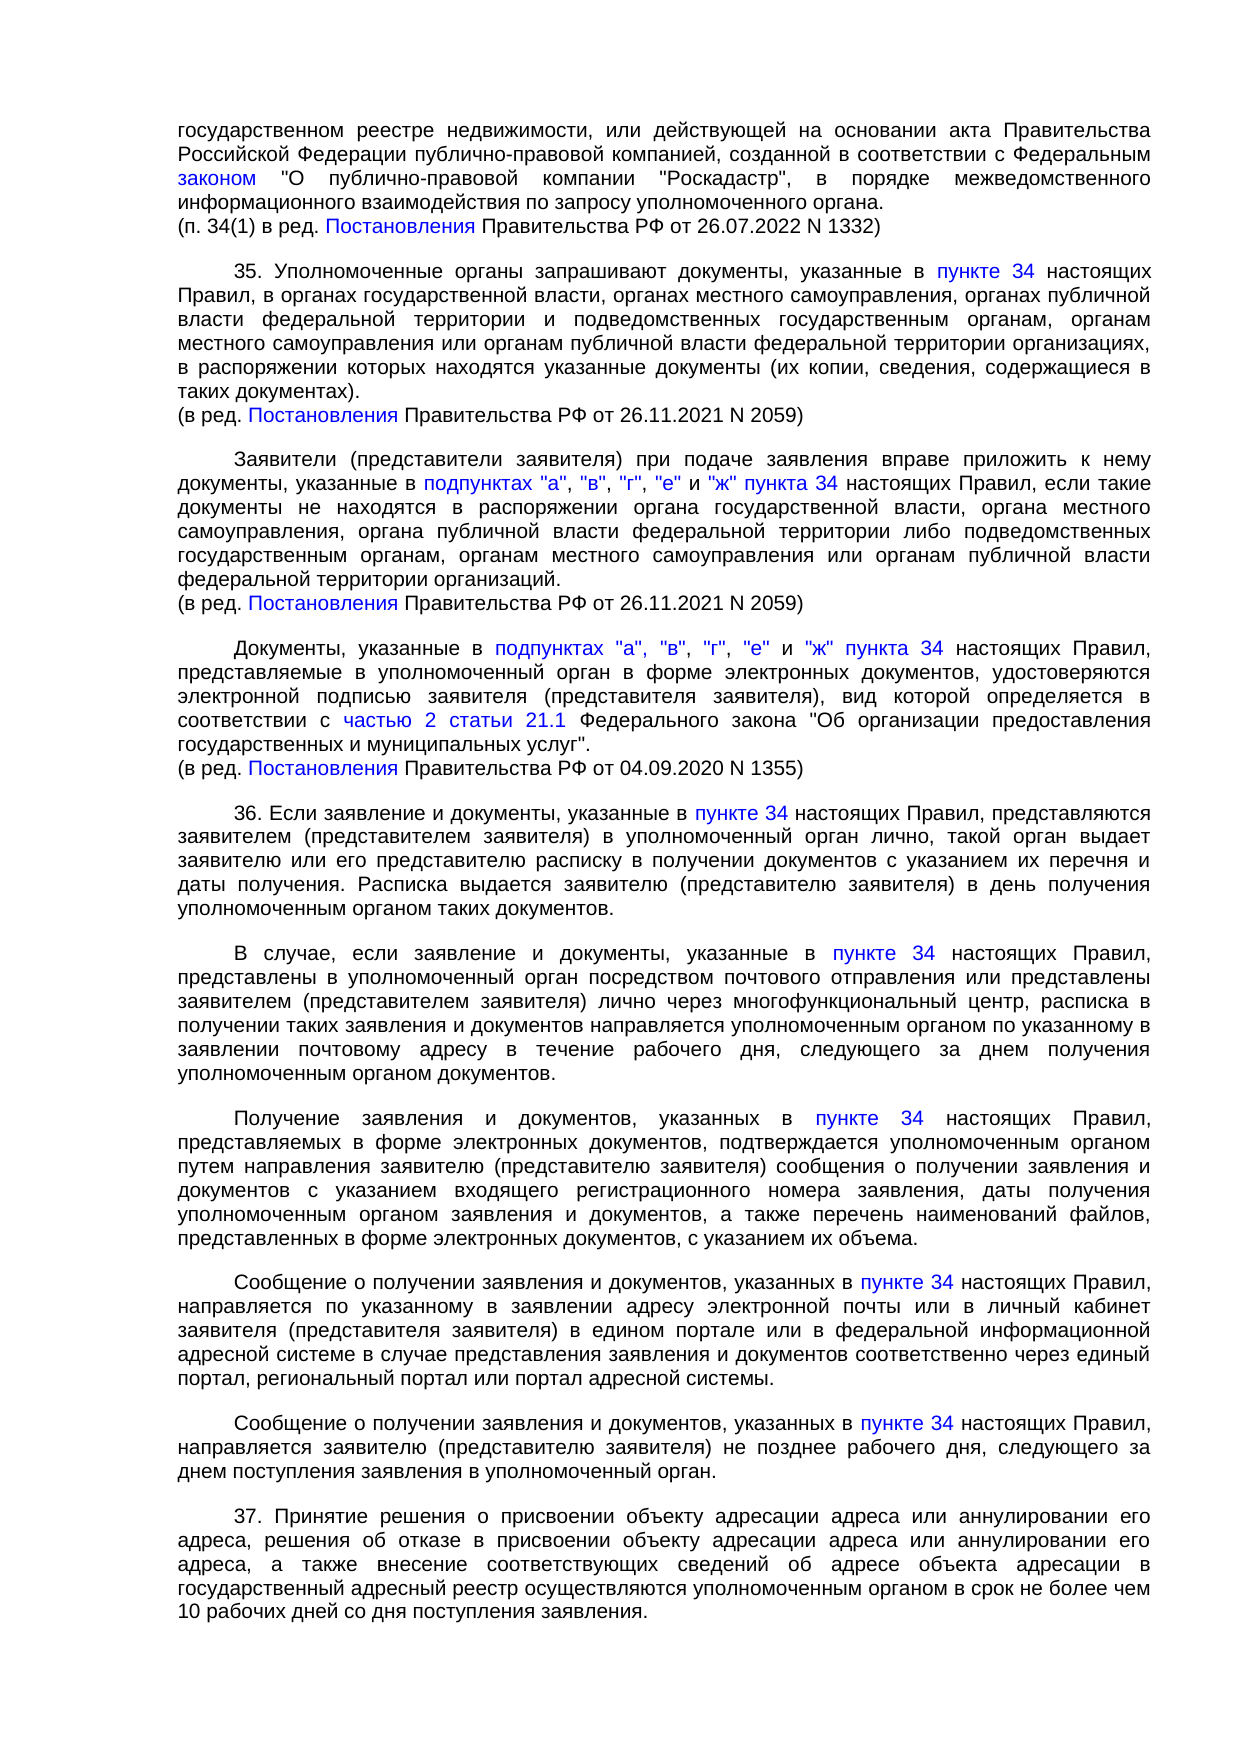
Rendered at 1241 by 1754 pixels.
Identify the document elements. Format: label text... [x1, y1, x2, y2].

text (в ред. Постановления Правительства РФ от 26.11.2021 N 2059) [177, 402, 1152, 426]
text 35. Уполномоченные органы запрашивают документы, указанные в пункте 34 настоящих Правил, в органах государственной власти, органах местного самоуправления, органах публичной власти федеральной территории и подведомственных государственным органам, органам местного самоуправления или органам публичной власти федеральной территории организациях, в распоряжении которых находятся указанные документы (их копии, сведения, содержащиеся в таких документах). [177, 259, 1152, 402]
text 36. Если заявление и документы, указанные в пункте 34 настоящих Правил, представляются заявителем (представителем заявителя) в уполномоченный орган лично, такой орган выдает заявителю или его представителю расписку в получении документов с указанием их перечня и даты получения. Расписка выдается заявителю (представителю заявителя) в день получения уполномоченным органом таких документов. [177, 800, 1152, 920]
text В случае, если заявление и документы, указанные в пункте 34 настоящих Правил, представлены в уполномоченный орган посредством почтового отправления или представлены заявителем (представителем заявителя) лично через многофункциональный центр, расписка в получении таких заявления и документов направляется уполномоченным органом по указанному в заявлении почтовому адресу в течение рабочего дня, следующего за днем получения уполномоченным органом документов. [177, 941, 1152, 1085]
text Документы, указанные в подпунктах "а", "в", "г", "е" и "ж" пункта 34 настоящих Правил, представляемые в уполномоченный орган в форме электронных документов, удостоверяются электронной подписью заявителя (представителя заявителя), вид которой определяется в соответствии с частью 2 статьи 21.1 Федерального закона "Об организации предоставления государственных и муниципальных услуг". [177, 636, 1152, 756]
text Получение заявления и документов, указанных в пункте 34 настоящих Правил, представляемых в форме электронных документов, подтверждается уполномоченным органом путем направления заявителю (представителю заявителя) сообщения о получении заявления и документов с указанием входящего регистрационного номера заявления, даты получения уполномоченным органом заявления и документов, а также перечень наименований файлов, представленных в форме электронных документов, с указанием их объема. [177, 1106, 1152, 1249]
text (в ред. Постановления Правительства РФ от 04.09.2020 N 1355) [177, 756, 1152, 779]
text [177, 118, 1152, 214]
text (в ред. Постановления Правительства РФ от 26.11.2021 N 2059) [177, 591, 1152, 615]
text (п. 34(1) в ред. Постановления Правительства РФ от 26.07.2022 N 1332) [177, 214, 1152, 238]
text Заявители (представители заявителя) при подаче заявления вправе приложить к нему документы, указанные в подпунктах "а", "в", "г", "е" и "ж" пункта 34 настоящих Правил, если такие документы не находятся в распоряжении органа государственной власти, органа местного самоуправления, органа публичной власти федеральной территории либо подведомственных государственным органам, органам местного самоуправления или органам публичной власти федеральной территории организаций. [177, 447, 1152, 591]
text 37. Принятие решения о присвоении объекту адресации адреса или аннулировании его адреса, решения об отказе в присвоении объекту адресации адреса или аннулировании его адреса, а также внесение соответствующих сведений об адресе объекта адресации в государственный адресный реестр осуществляются уполномоченным органом в срок не более чем 10 рабочих дней со дня поступления заявления. [177, 1503, 1152, 1623]
text Сообщение о получении заявления и документов, указанных в пункте 34 настоящих Правил, направляется по указанному в заявлении адресу электронной почты или в личный кабинет заявителя (представителя заявителя) в едином портале или в федеральной информационной адресной системе в случае представления заявления и документов соответственно через единый портал, региональный портал или портал адресной системы. [177, 1270, 1152, 1390]
text Сообщение о получении заявления и документов, указанных в пункте 34 настоящих Правил, направляется заявителю (представителю заявителя) не позднее рабочего дня, следующего за днем поступления заявления в уполномоченный орган. [177, 1411, 1152, 1483]
